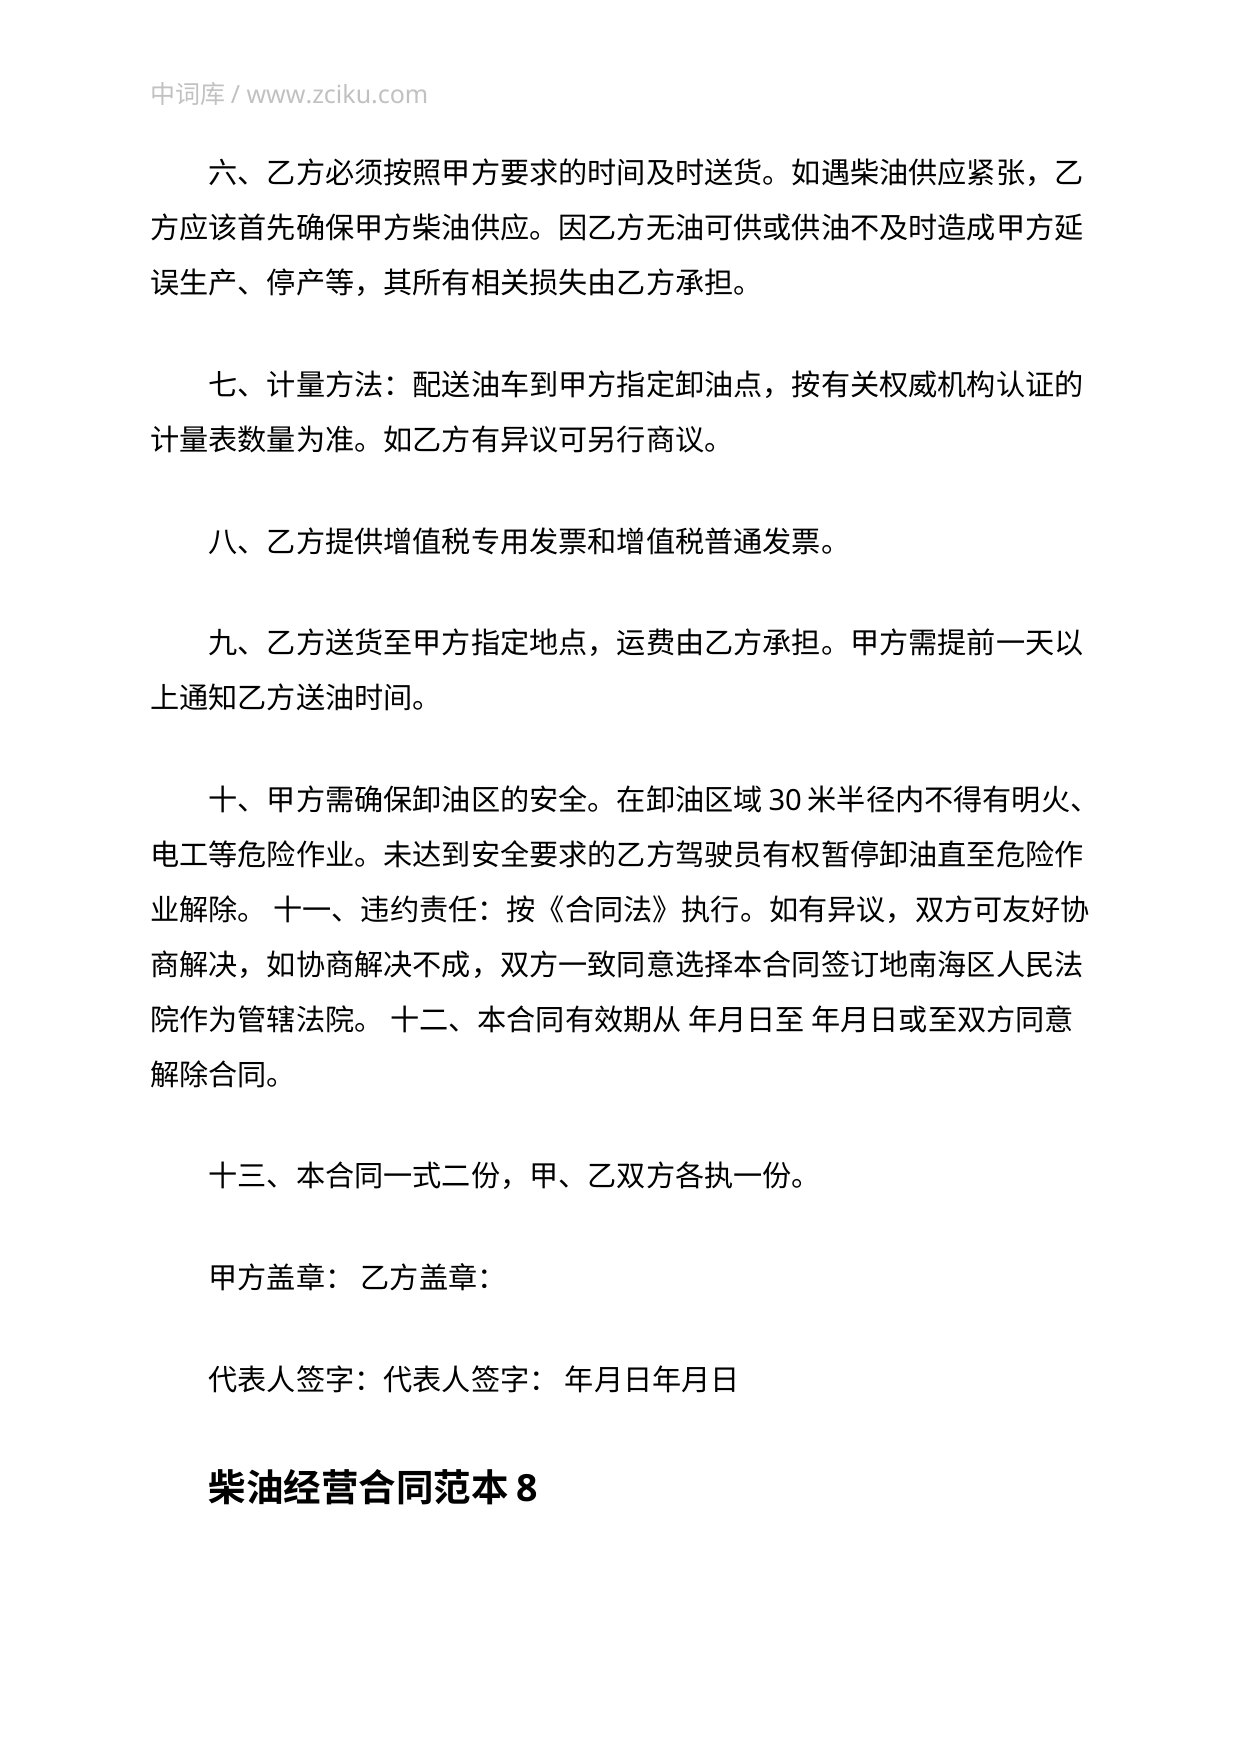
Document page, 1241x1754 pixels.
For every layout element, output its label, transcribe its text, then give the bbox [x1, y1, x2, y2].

text 九、乙方送货至甲方指定地点，运费由乙方承担。甲方需提前一天以上通知乙方送油时间。 [150, 620, 1090, 717]
text 八、乙方提供增值税专用发票和增值税普通发票。 [150, 518, 1090, 561]
text 十、甲方需确保卸油区的安全。在卸油区域30米半径内不得有明火、电工等危险作业。未达到安全要求的乙方驾驶员有权暂停卸油直至危险作业解除。 十一、违约责任：按《合同法》执行。如有异议，双方可友好协商解决，如协商解决不成，双方一致同意选择本合同签订地南海区人民法院作为管辖法院。 十二、本合同有效期从 年月日至 年月日或至双方同意解除合同。 [150, 777, 1090, 1093]
text 代表人签字：代表人签字： 年月日年月日 [150, 1357, 1090, 1399]
text 甲方盖章： 乙方盖章： [150, 1255, 1090, 1297]
text 六、乙方必须按照甲方要求的时间及时送货。如遇柴油供应紧张，乙方应该首先确保甲方柴油供应。因乙方无油可供或供油不及时造成甲方延误生产、停产等，其所有相关损失由乙方承担。 [150, 150, 1090, 302]
text 十三、本合同一式二份，甲、乙双方各执一份。 [150, 1153, 1090, 1195]
text 七、计量方法：配送油车到甲方指定卸油点，按有关权威机构认证的计量表数量为准。如乙方有异议可另行商议。 [150, 362, 1090, 459]
text 柴油经营合同范本8 [150, 1458, 1090, 1513]
